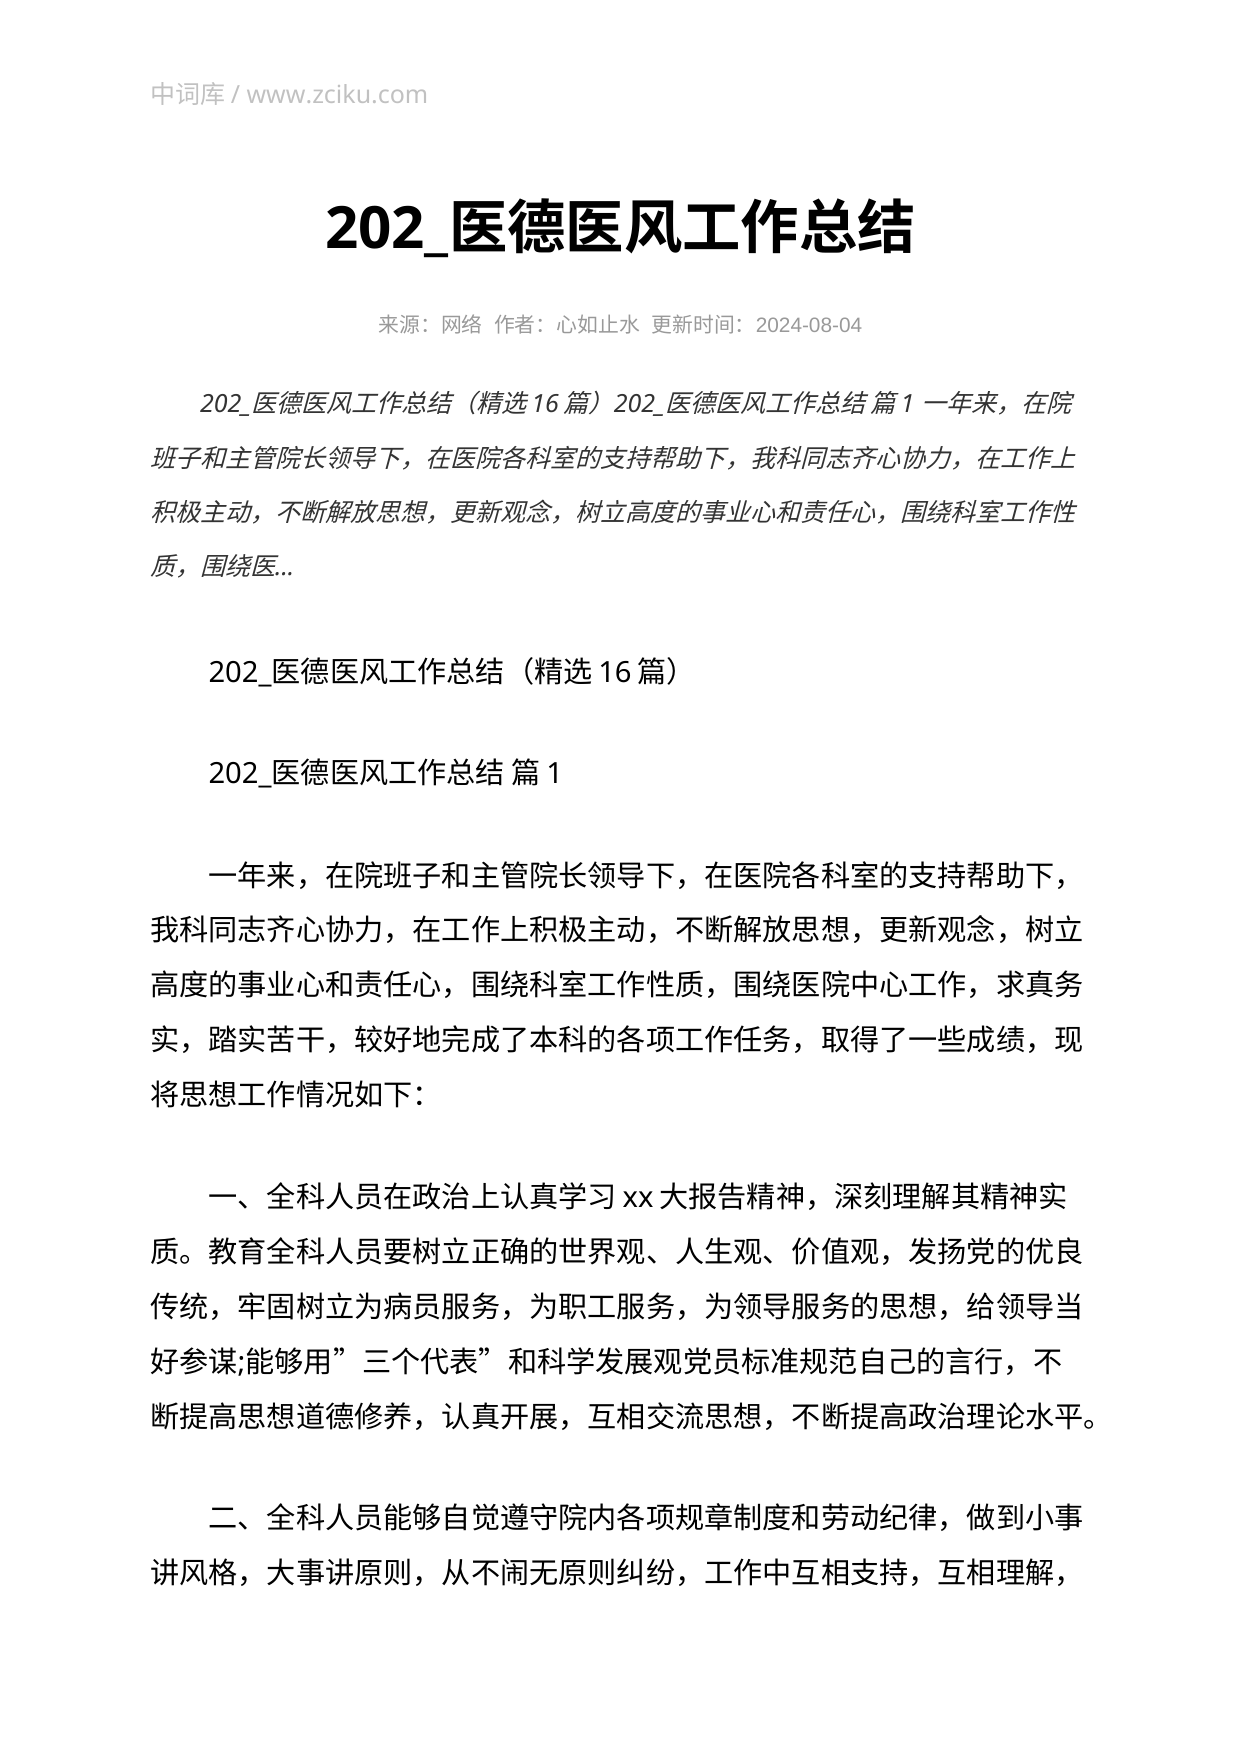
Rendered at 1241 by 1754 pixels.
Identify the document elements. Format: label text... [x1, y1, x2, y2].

text 来源：网络 作者：心如止水 更新时间：2024-08-04 [150, 313, 1090, 337]
text 202_医德医风工作总结 篇1 [150, 750, 1090, 792]
text 202_医德医风工作总结（精选16篇）202_医德医风工作总结 篇1 一年来，在院班子和主管院长领导下，在医院各科室的支持帮助下，我科同志齐心协力，在工作上积极主动，不断解放思想，更新观念，树立高度的事业心和责任心，围绕科室工作性质，围绕医... [150, 384, 1090, 583]
text 202_医德医风工作总结（精选16篇） [150, 648, 1090, 691]
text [150, 1495, 1090, 1592]
subtitle 202_医德医风工作总结 [150, 181, 1090, 266]
text 一年来，在院班子和主管院长领导下，在医院各科室的支持帮助下，我科同志齐心协力，在工作上积极主动，不断解放思想，更新观念，树立高度的事业心和责任心，围绕科室工作性质，围绕医院中心工作，求真务实，踏实苦干，较好地完成了本科的各项工作任务，取得了一些成绩，现将思想工作情况如下： [150, 852, 1090, 1114]
text 一、全科人员在政治上认真学习xx大报告精神，深刻理解其精神实质。教育全科人员要树立正确的世界观、人生观、价值观，发扬党的优良传统，牢固树立为病员服务，为职工服务，为领导服务的思想，给领导当好参谋;能够用”三个代表”和科学发展观党员标准规范自己的言行，不断提高思想道德修养，认真开展，互相交流思想，不断提高政治理论水平。 [150, 1173, 1090, 1436]
